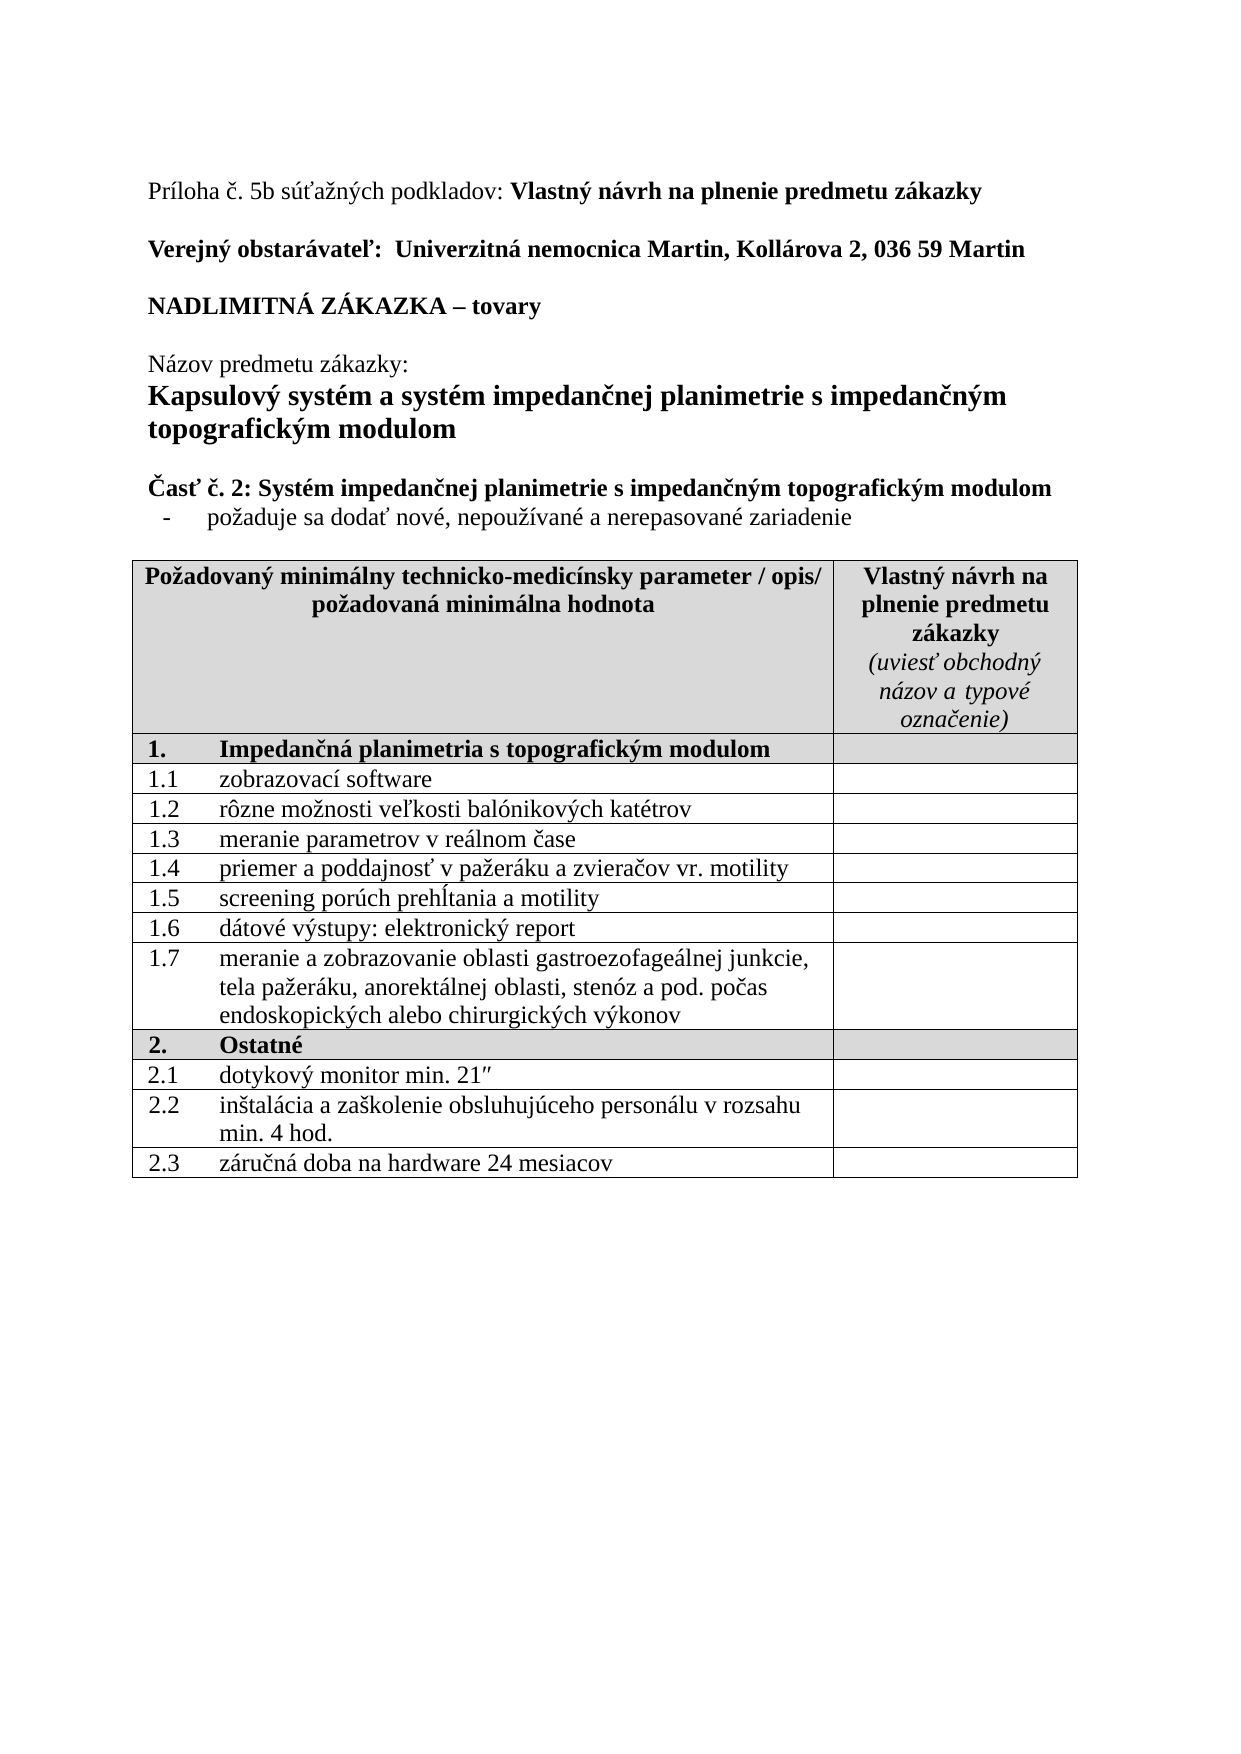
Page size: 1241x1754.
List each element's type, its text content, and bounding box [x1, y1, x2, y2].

text NADLIMITNÁ ZÁKAZKA – tovary [148, 291, 1092, 320]
subtitle Príloha č. 5b súťažných podkladov: Vlastný návrh na plnenie predmetu zákazky [148, 176, 1092, 205]
table_cell screening porúch prehĺtania a motility [133, 883, 833, 912]
table_cell [834, 764, 1077, 793]
table_cell meranie a zobrazovanie oblasti gastroezofageálnej junkcie, tela pažeráku, anorektálnej oblasti, stenóz a pod. počas endoskopických alebo chirurgických výkonov [133, 943, 833, 1029]
table_cell [834, 1148, 1077, 1177]
table_cell dotykový monitor min. 21ʺ [133, 1060, 833, 1089]
table_cell priemer a poddajnosť v pažeráku a zvieračov vr. motility [133, 854, 833, 882]
text Časť č. 2: Systém impedančnej planimetrie s impedančným topografickým modulom [148, 473, 1092, 502]
table_cell [834, 734, 1077, 763]
list požaduje sa dodať nové, nepoužívané a nerepasované zariadenie [162, 502, 1092, 531]
table_cell [834, 1060, 1077, 1089]
subtitle Verejný obstarávateľ: Univerzitná nemocnica Martin, Kollárova 2, 036 59 Martin [148, 234, 1092, 263]
table_cell [834, 883, 1077, 912]
table_cell [834, 913, 1077, 942]
table_cell Ostatné [133, 1030, 833, 1059]
table_cell [834, 1090, 1077, 1147]
table_cell inštalácia a zaškolenie obsluhujúceho personálu v rozsahu min. 4 hod. [133, 1090, 833, 1147]
table_cell [834, 824, 1077, 852]
table_cell meranie parametrov v reálnom čase [133, 824, 833, 852]
table_cell [834, 794, 1077, 823]
table_cell Impedančná planimetria s topografickým modulom [133, 734, 833, 763]
table_header Vlastný návrh na plnenie predmetu zákazky (uviesť obchodný názov a typové označenie) [834, 561, 1077, 733]
text Kapsulový systém a systém impedančnej planimetrie s impedančným topografickým modulom [148, 378, 1092, 445]
table_cell rôzne možnosti veľkosti balónikových katétrov [133, 794, 833, 823]
table_cell zobrazovací software [133, 764, 833, 793]
table_cell [834, 943, 1077, 1029]
table_cell [834, 854, 1077, 882]
table_cell [834, 1030, 1077, 1059]
table_header Požadovaný minimálny technicko-medicínsky parameter / opis/ požadovaná minimálna hodnota [133, 561, 833, 733]
text Názov predmetu zákazky: [148, 349, 1092, 378]
table_cell dátové výstupy: elektronický report [133, 913, 833, 942]
table_cell záručná doba na hardware 24 mesiacov [133, 1148, 833, 1177]
